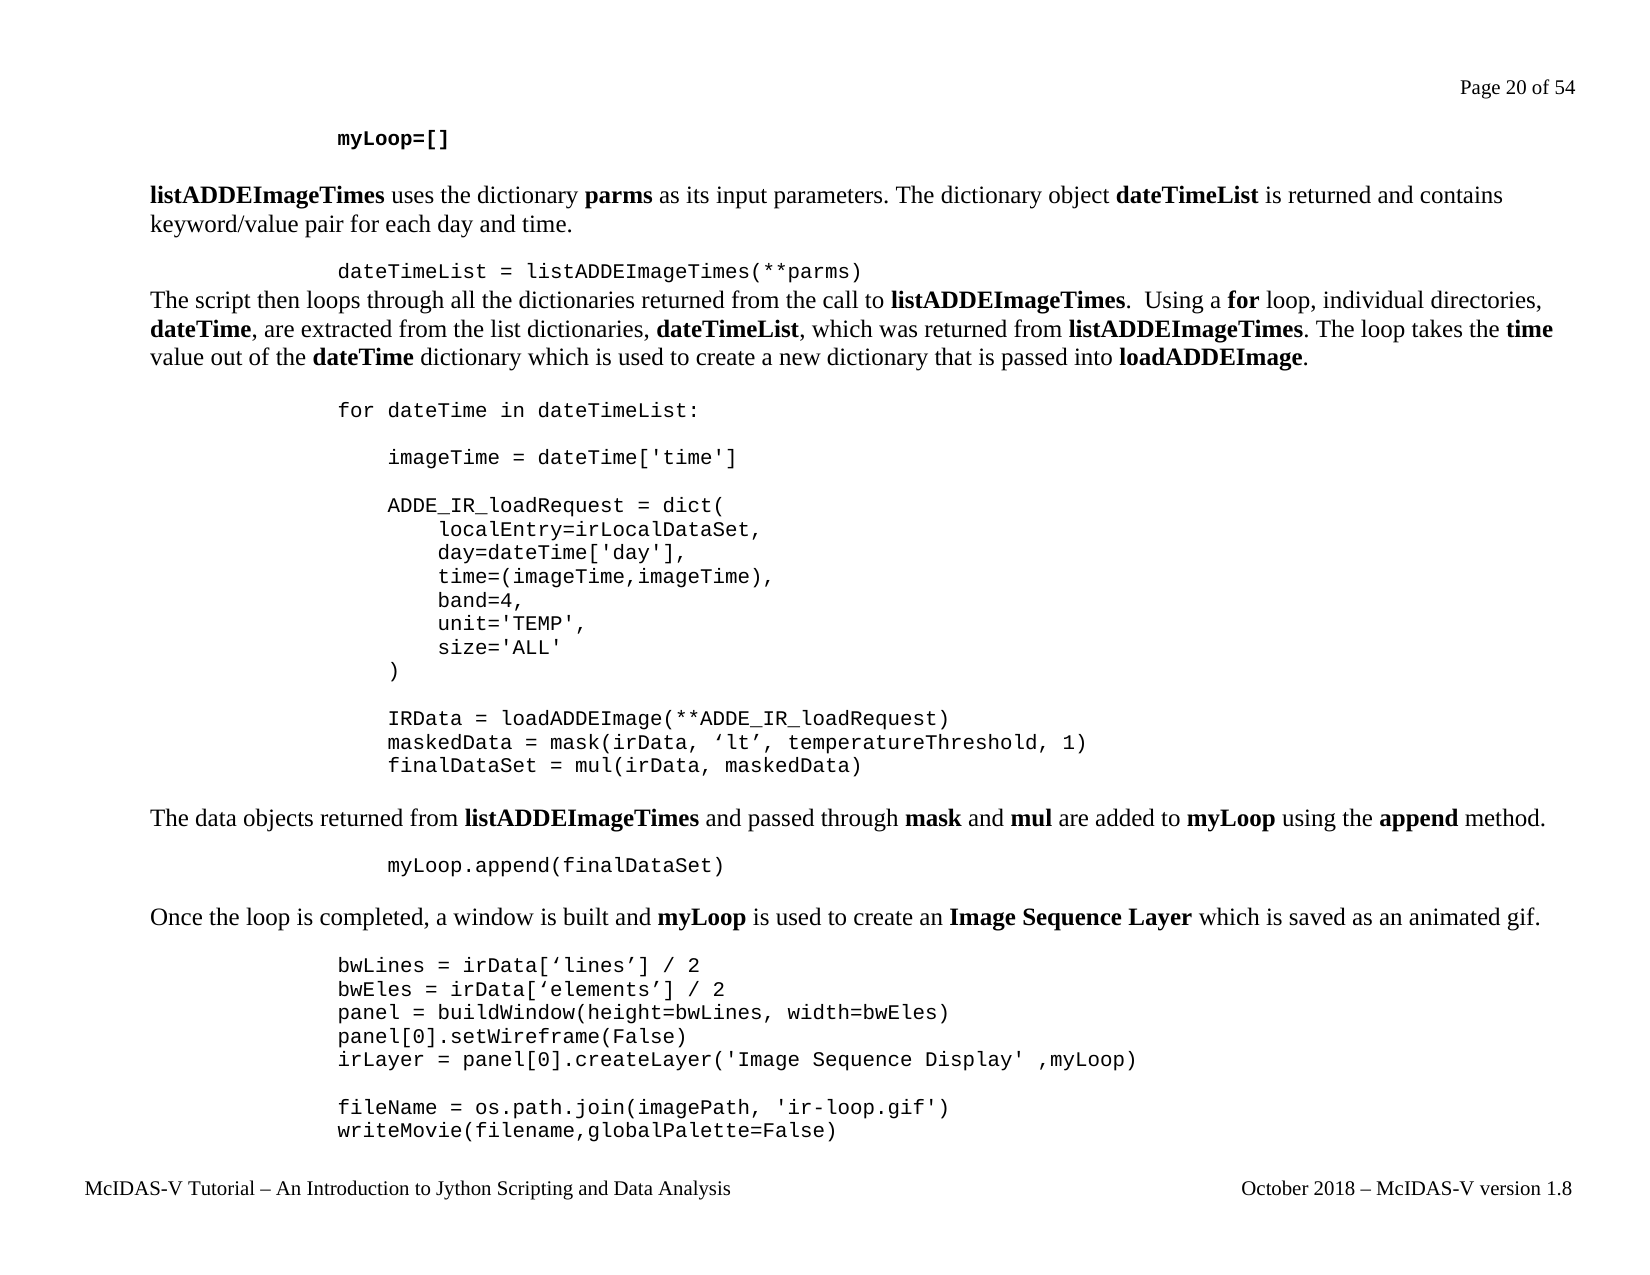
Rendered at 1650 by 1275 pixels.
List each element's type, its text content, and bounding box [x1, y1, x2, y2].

text listADDEImageTimes uses the dictionary parms as its input parameters. The dictionary object dateTimeList is returned and contains keyword/value pair for each day and time. [150, 151, 1575, 238]
text unit='TEMP', [337, 613, 1575, 637]
text myLoop.append(finalDataSet) [337, 855, 1575, 879]
text The data objects returned from listADDEImageTimes and passed through mask and mul are added to myLoop using the append method. [150, 803, 1575, 832]
text day=dateTime['day'], [337, 542, 1575, 566]
text panel[0].setWireframe(False) [337, 1026, 1575, 1049]
text imageTime = dateTime['time'] [337, 447, 1575, 471]
text finalDataSet = mul(irData, maskedData) [337, 756, 1575, 779]
text bwLines = irData[‘lines’] / 2 [337, 955, 1575, 978]
text band=4, [337, 589, 1575, 613]
text size='ALL' [337, 637, 1575, 661]
text myLoop=[] [300, 128, 1575, 151]
text localEntry=irLocalDataSet, [337, 519, 1575, 542]
text Once the loop is completed, a window is built and myLoop is used to create an Image Sequence Layer which is saved as an animated gif. [150, 902, 1575, 931]
text fileName = os.path.join(imagePath, 'ir-loop.gif') writeMovie(filename,globalPalette=False) [337, 1097, 1575, 1168]
text dateTimeList = listADDEImageTimes(**parms) [337, 261, 1575, 285]
text The script then loops through all the dictionaries returned from the call to listADDEImageTimes. Using a for loop, individual directories, dateTime, are extracted from the list dictionaries, dateTimeList, which was returned from listADDEImageTimes. The loop takes the time value out of the dateTime dictionary which is used to create a new dictionary that is passed into loadADDEImage. [150, 285, 1575, 371]
text for dateTime in dateTimeList: [337, 400, 1575, 424]
text irLayer = panel[0].createLayer('Image Sequence Display' ,myLoop) [337, 1049, 1575, 1073]
text ) [337, 661, 1575, 684]
text panel = buildWindow(height=bwLines, width=bwEles) [337, 1002, 1575, 1026]
text ADDE_IR_loadRequest = dict( [337, 495, 1575, 519]
text time=(imageTime,imageTime), [337, 566, 1575, 589]
text bwEles = irData[‘elements’] / 2 [337, 978, 1575, 1002]
text IRData = loadADDEImage(**ADDE_IR_loadRequest) [337, 708, 1575, 732]
text maskedData = mask(irData, ‘lt’, temperatureThreshold, 1) [337, 732, 1575, 756]
